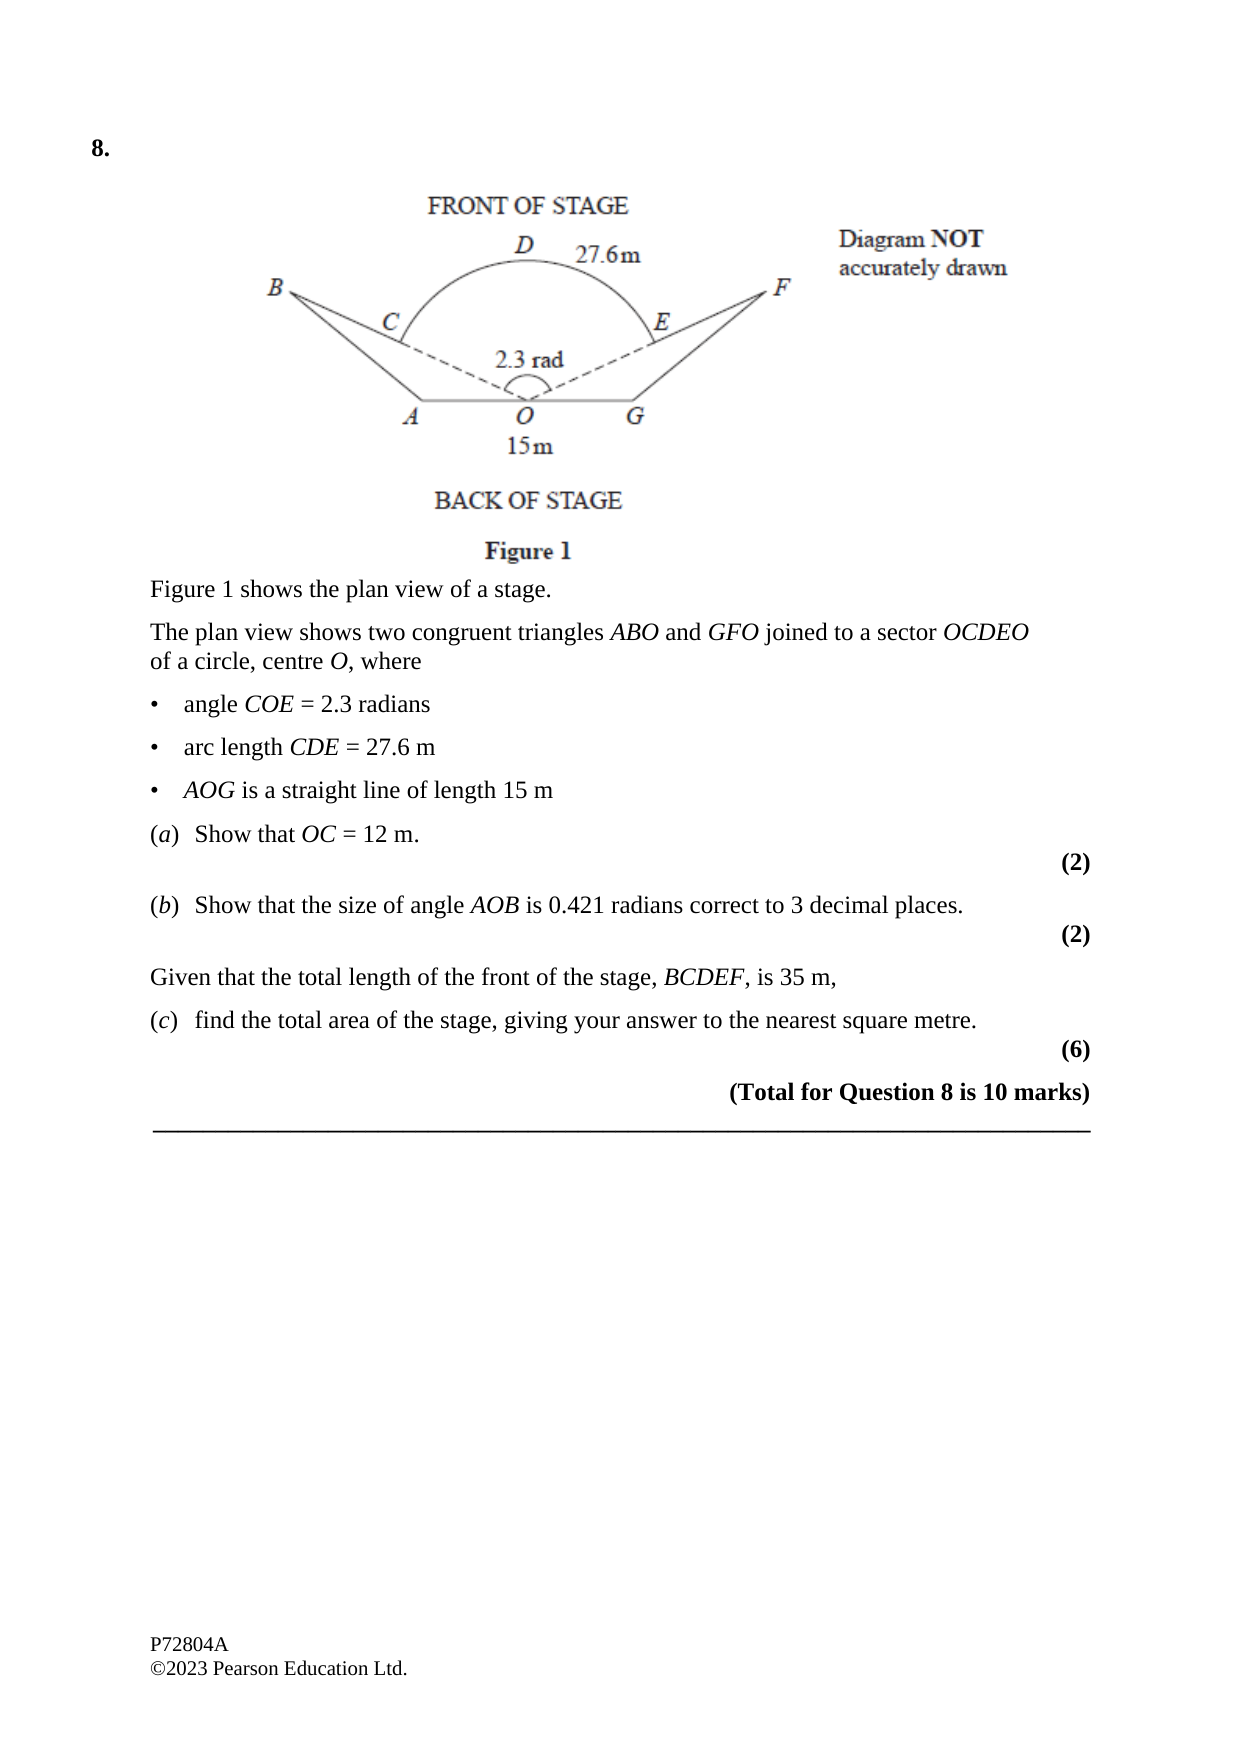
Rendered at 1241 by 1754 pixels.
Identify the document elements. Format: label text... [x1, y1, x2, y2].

text (6) [150, 1034, 1090, 1063]
text (a) Show that OC = 12 m. [150, 819, 1090, 847]
text (2) [150, 919, 1090, 948]
text ___________________________________________________________________________ [150, 1106, 1090, 1135]
text (2) [150, 847, 1090, 876]
text (b) Show that the size of angle AOB is 0.421 radians correct to 3 decimal places. [150, 891, 1090, 919]
text of a circle, centre O, where [150, 646, 1090, 675]
text • angle COE = 2.3 radians [150, 689, 1090, 718]
text 8. [91, 133, 1090, 162]
text (c) find the total area of the stage, giving your answer to the nearest square metre. [150, 1006, 1090, 1034]
text • arc length CDE = 27.6 m [150, 732, 1090, 761]
text (Total for Question 8 is 10 marks) [150, 1077, 1090, 1106]
text Figure 1 shows the plan view of a stage. [150, 574, 1090, 603]
text • AOG is a straight line of length 15 m [150, 776, 1090, 804]
text The plan view shows two congruent triangles ABO and GFO joined to a sector OCDEO [150, 617, 1090, 646]
text Given that the total length of the front of the stage, BCDEF, is 35 m, [150, 962, 1090, 991]
